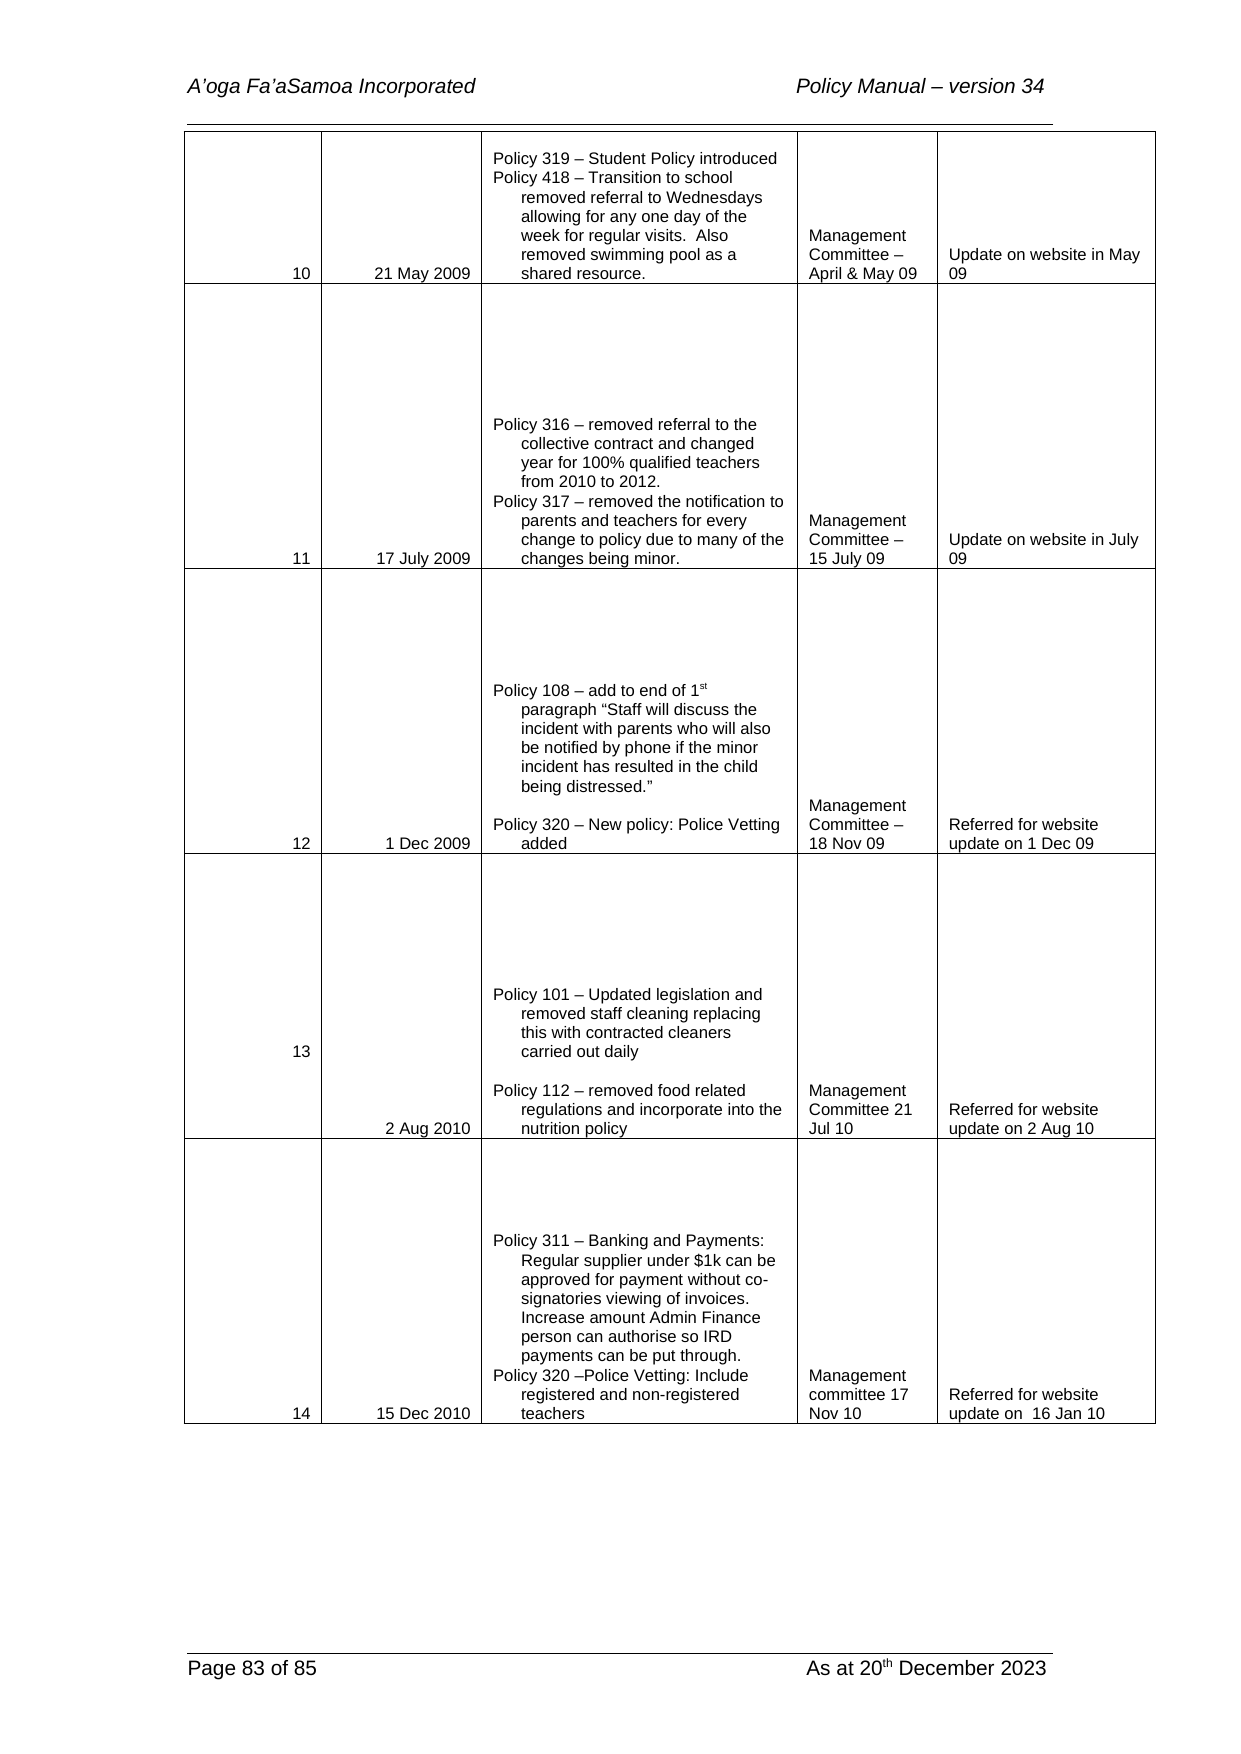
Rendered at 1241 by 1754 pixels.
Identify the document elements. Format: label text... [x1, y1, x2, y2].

table_cell Management committee 17 Nov 10 [798, 1139, 937, 1423]
table_cell Policy 108 – add to end of 1st paragraph “Staff will discuss the incident with parents who will also be notified by phone if the minor incident has resulted in the child being distressed.” Policy 320 – New policy: Police Vetting added [482, 569, 797, 853]
table_cell Management Committee 21 Jul 10 [798, 854, 937, 1138]
table_cell 14 [185, 1139, 321, 1423]
table_cell Management Committee – 18 Nov 09 [798, 569, 937, 853]
table_cell Management Committee – 15 July 09 [798, 284, 937, 568]
table_cell 13 [185, 854, 321, 1138]
table_cell Referred for website update on 2 Aug 10 [938, 854, 1155, 1138]
table_cell 15 Dec 2010 [322, 1139, 481, 1423]
table_cell 1 Dec 2009 [322, 569, 481, 853]
table_cell 2 Aug 2010 [322, 854, 481, 1138]
table_cell Policy 316 – removed referral to the collective contract and changed year for 100% qualified teachers from 2010 to 2012. Policy 317 – removed the notification to parents and teachers for every change to policy due to many of the changes being minor. [482, 284, 797, 568]
table_cell Referred for website update on 16 Jan 10 [938, 1139, 1155, 1423]
table_cell 12 [185, 569, 321, 853]
table_cell Update on website in July 09 [938, 284, 1155, 568]
table_cell 17 July 2009 [322, 284, 481, 568]
table_cell Policy 311 – Banking and Payments: Regular supplier under $1k can be approved for payment without co-signatories viewing of invoices. Increase amount Admin Finance person can authorise so IRD payments can be put through. Policy 320 –Police Vetting: Include registered and non-registered teachers [482, 1139, 797, 1423]
table_cell 10 [185, 132, 321, 283]
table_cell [938, 132, 1155, 283]
table_cell 11 [185, 284, 321, 568]
table_cell Policy 319 – Student Policy introduced Policy 418 – Transition to school removed referral to Wednesdays allowing for any one day of the week for regular visits. Also removed swimming pool as a shared resource. [482, 132, 797, 283]
table_cell Policy 101 – Updated legislation and removed staff cleaning replacing this with contracted cleaners carried out daily Policy 112 – removed food related regulations and incorporate into the nutrition policy [482, 854, 797, 1138]
table_cell Referred for website update on 1 Dec 09 [938, 569, 1155, 853]
table_cell 21 May 2009 [322, 132, 481, 283]
table_cell Management Committee – April & May 09 [798, 132, 937, 283]
